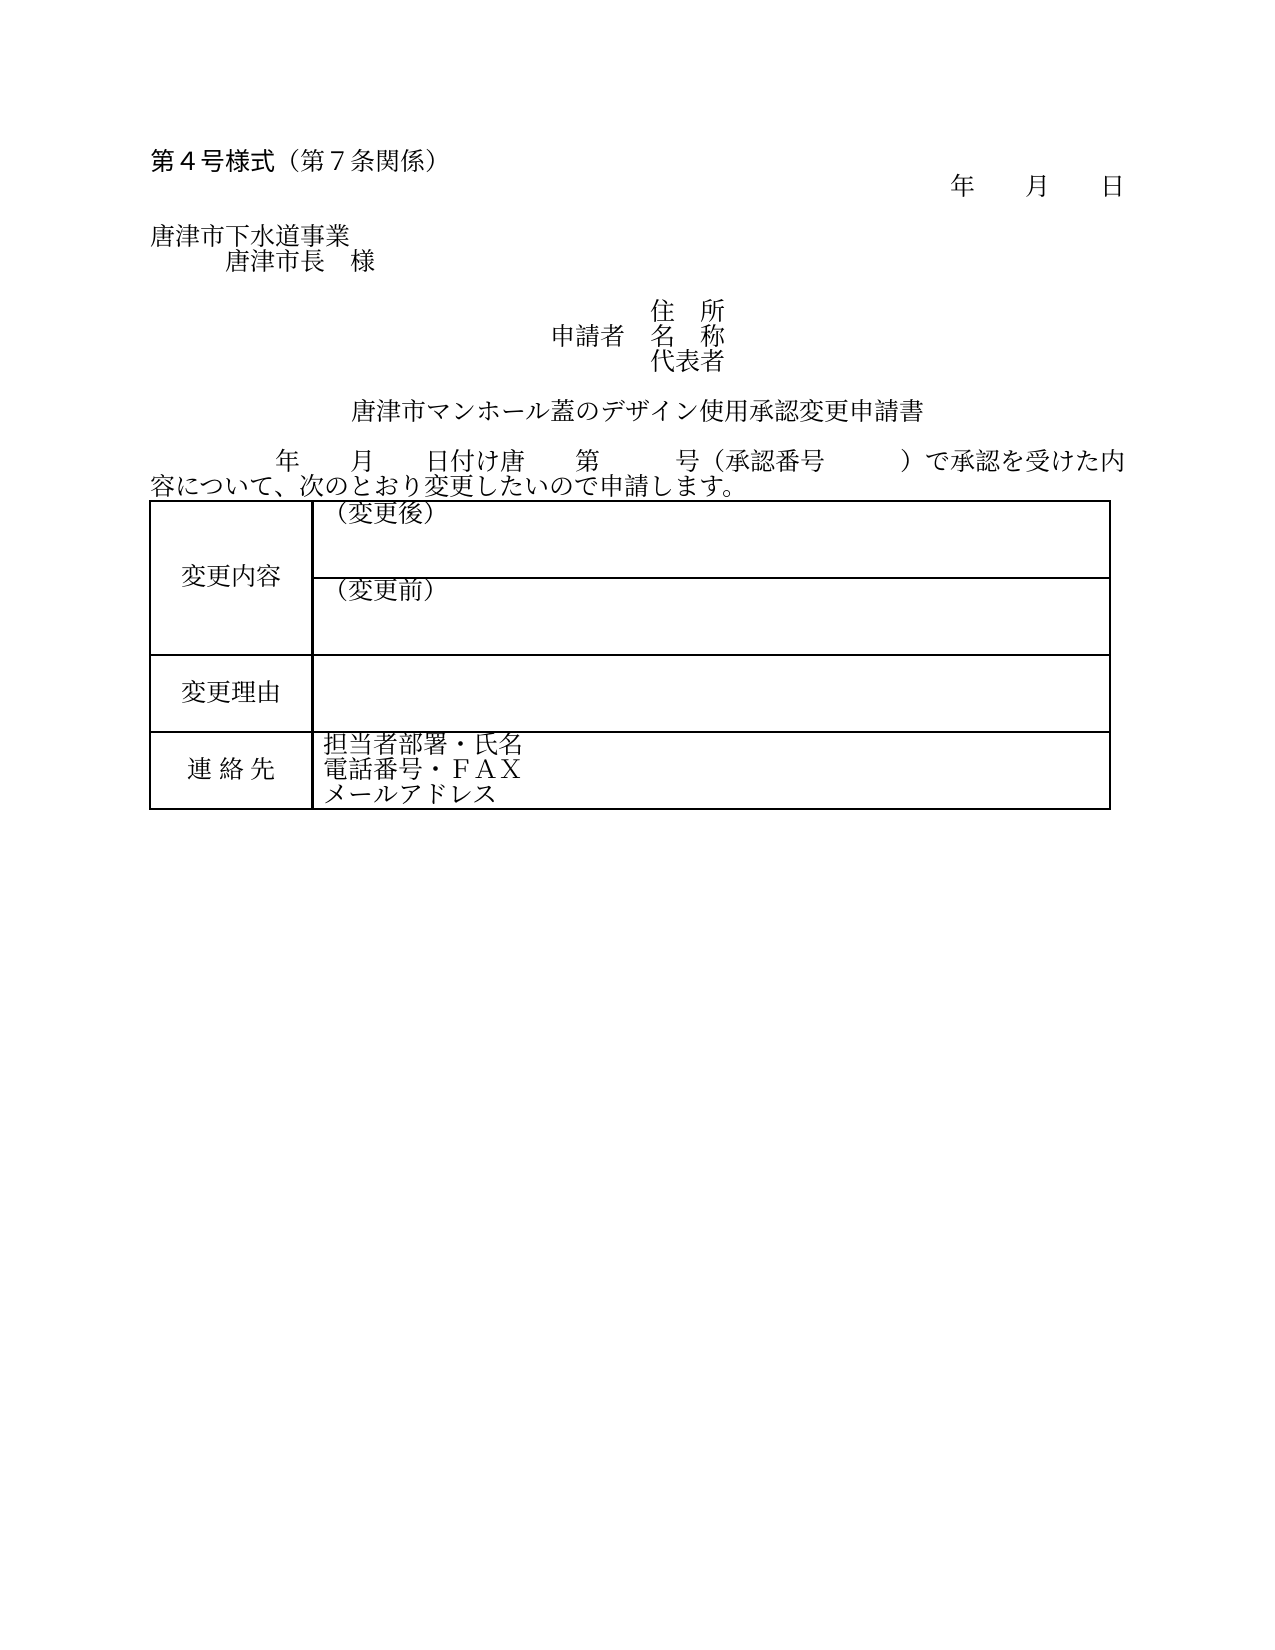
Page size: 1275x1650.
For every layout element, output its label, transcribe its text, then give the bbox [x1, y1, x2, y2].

text 申請者 名 称 [150, 325, 1125, 350]
table_cell 担当者部署・氏名 電話番号・ＦＡＸ メールアドレス [314, 733, 1109, 808]
table_header 変更内容 [151, 502, 311, 654]
text 住 所 [150, 300, 1125, 325]
text 代表者 [150, 350, 1125, 375]
text 年 月 日付け唐 第 号（承認番号 ）で承認を受けた内容について、次のとおり変更したいので申請します。 [150, 450, 1125, 500]
table_cell 連 絡 先 [151, 733, 311, 808]
table_cell [314, 656, 1109, 731]
text 唐津市長 様 [150, 250, 1125, 275]
text 年 月 日 [150, 175, 1125, 200]
text 第４号様式（第７条関係） [150, 150, 1125, 175]
table_cell （変更前） [314, 579, 1109, 654]
text 唐津市マンホール蓋のデザイン使用承認変更申請書 [150, 400, 1125, 425]
text 唐津市下水道事業 [150, 225, 1125, 250]
table_header （変更後） [314, 502, 1109, 577]
table_cell 変更理由 [151, 656, 311, 731]
